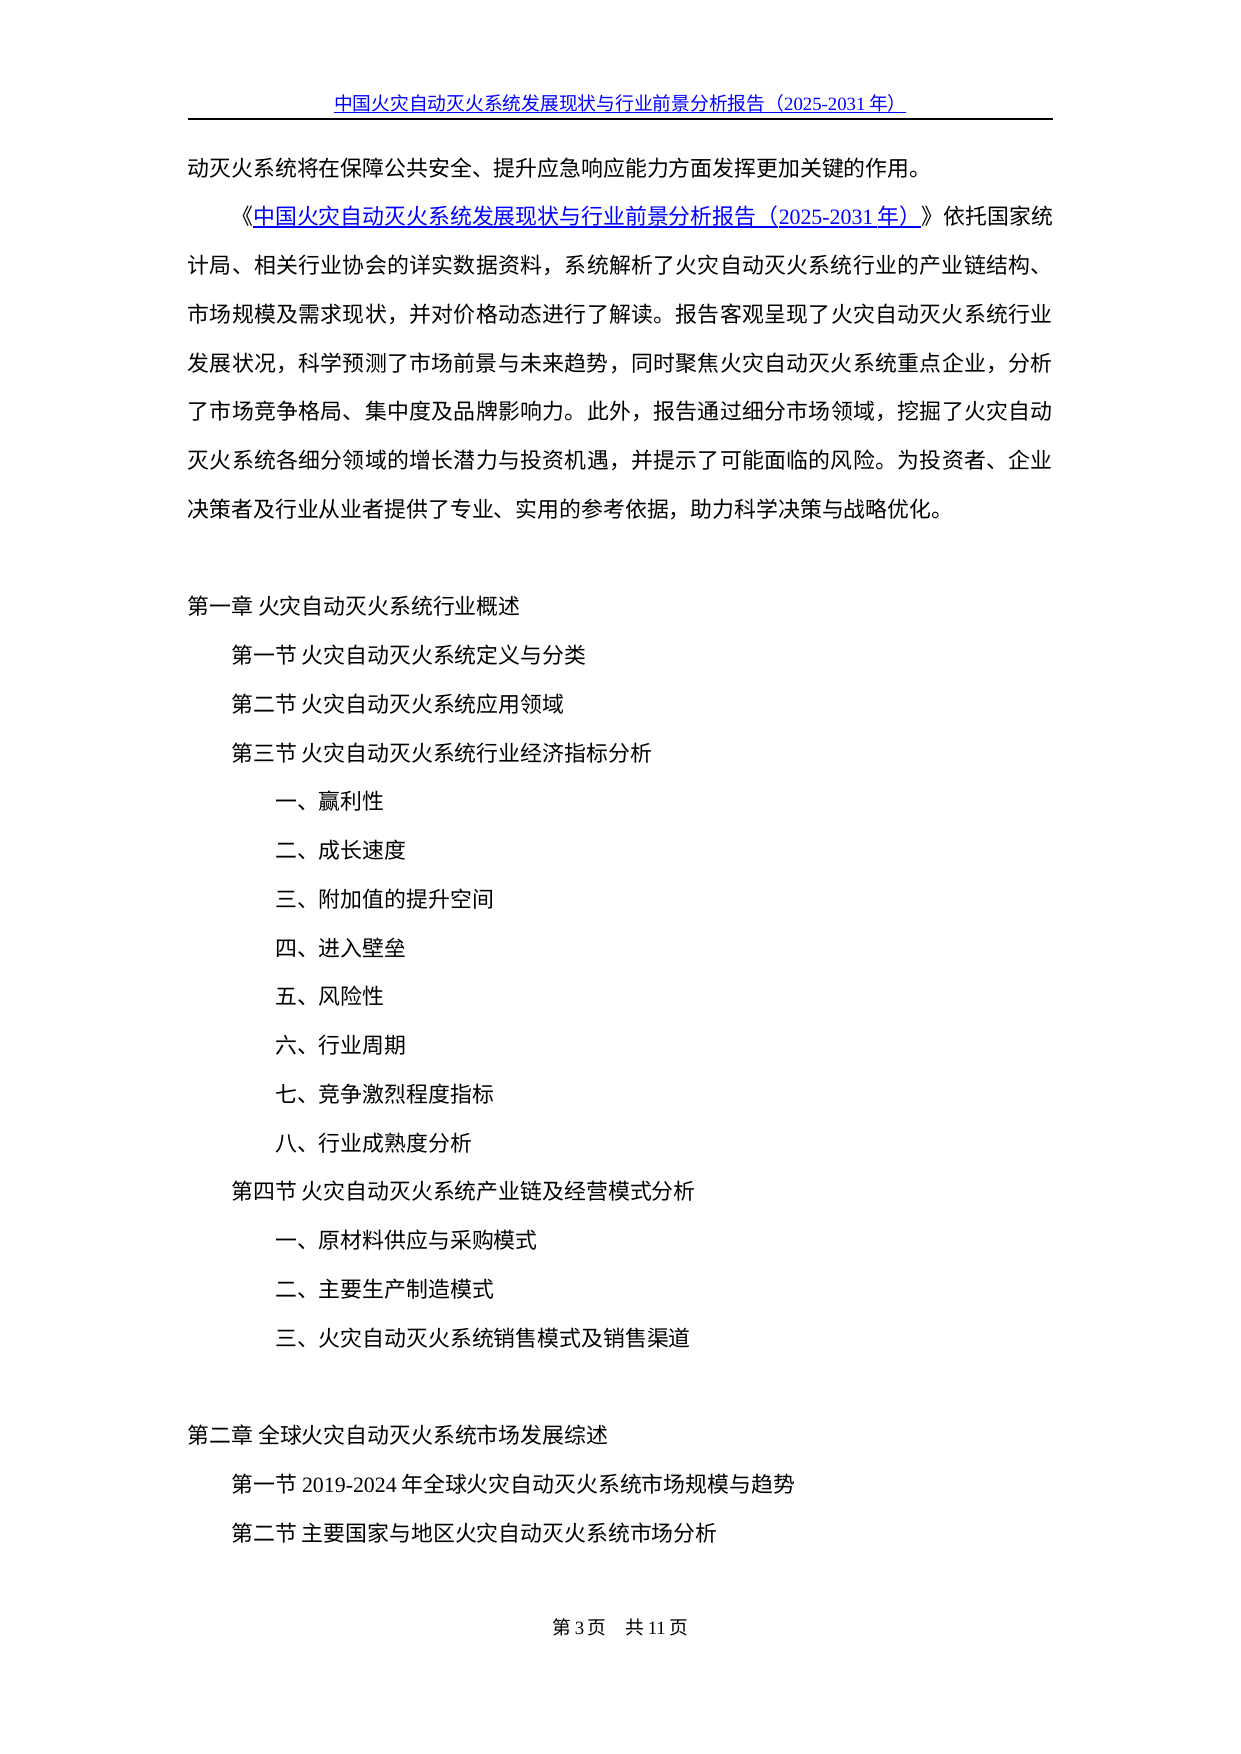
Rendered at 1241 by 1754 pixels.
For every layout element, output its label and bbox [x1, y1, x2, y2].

text [187, 150, 1053, 1548]
